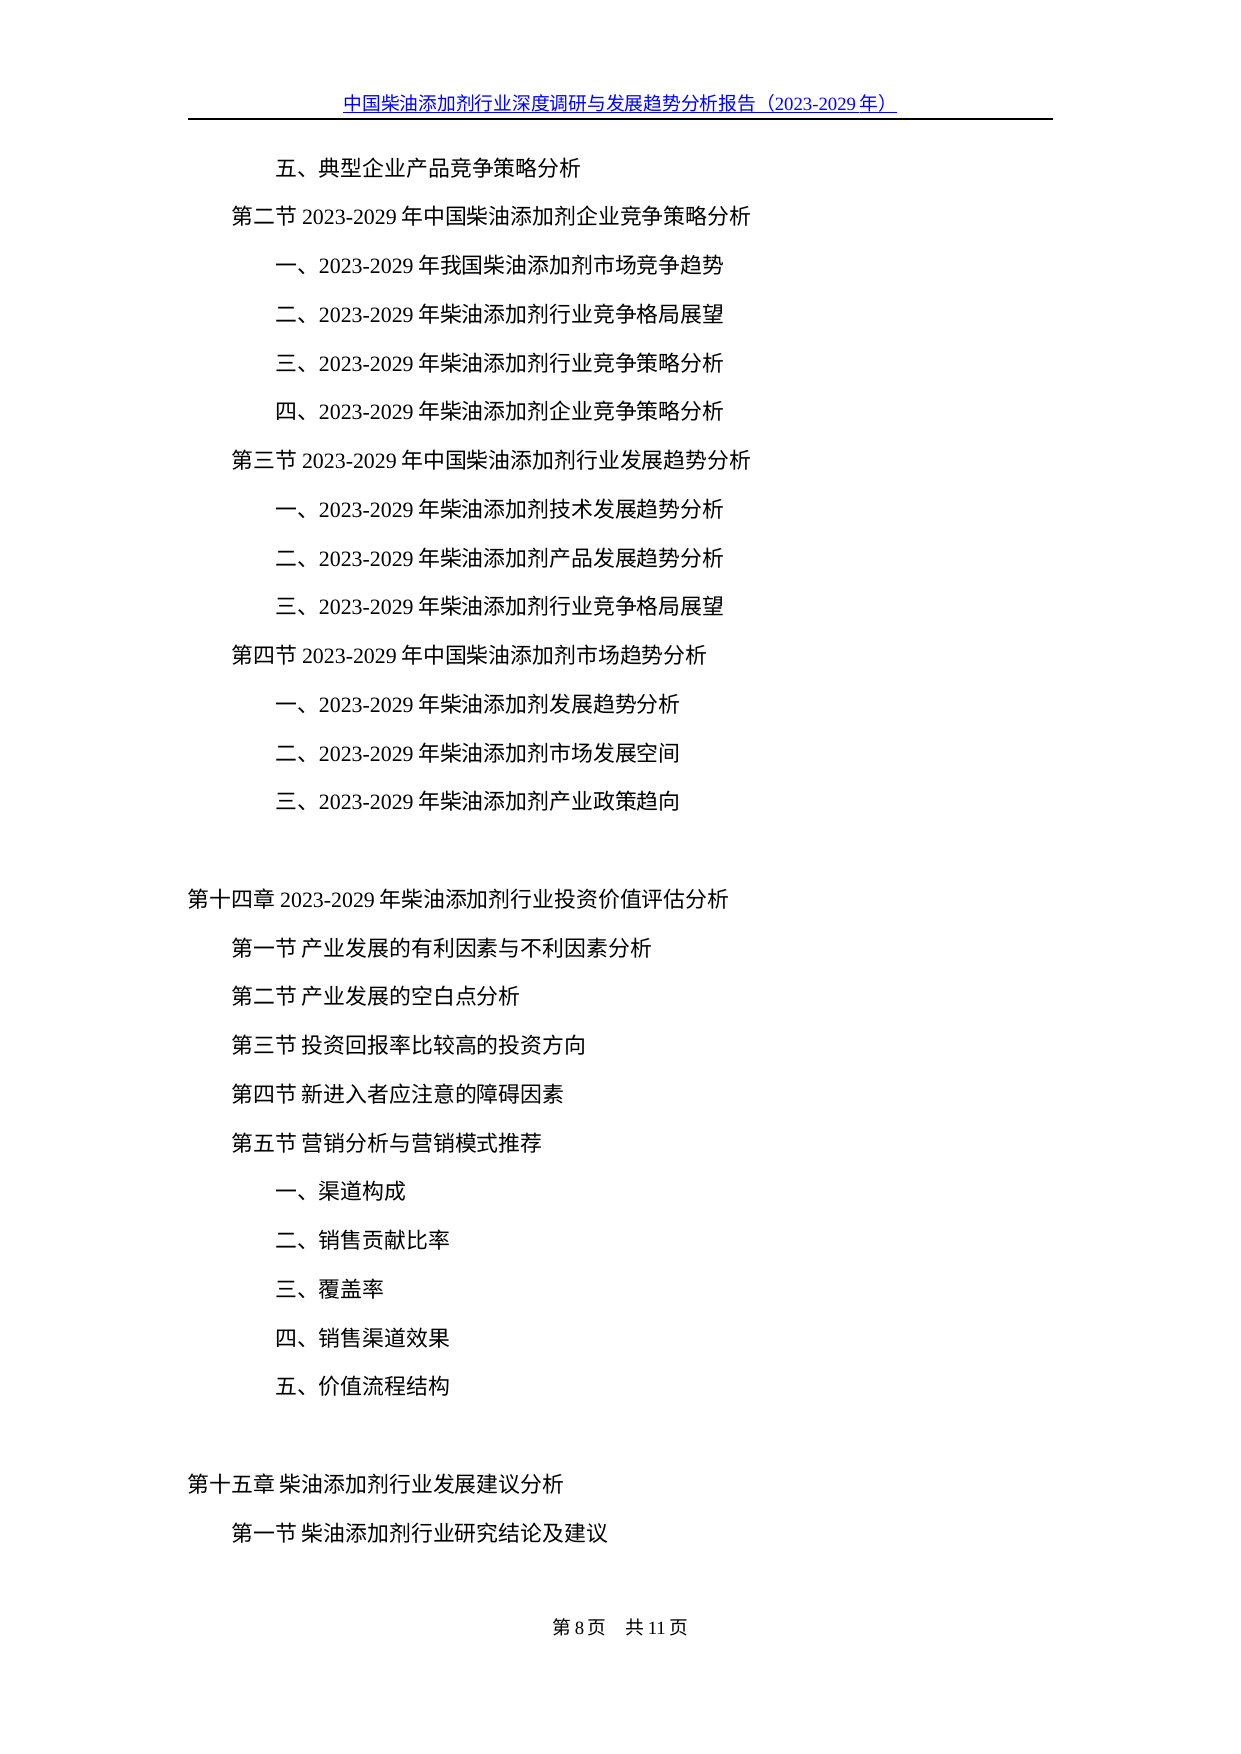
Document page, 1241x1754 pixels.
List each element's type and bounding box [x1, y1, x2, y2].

text [187, 150, 1053, 1548]
